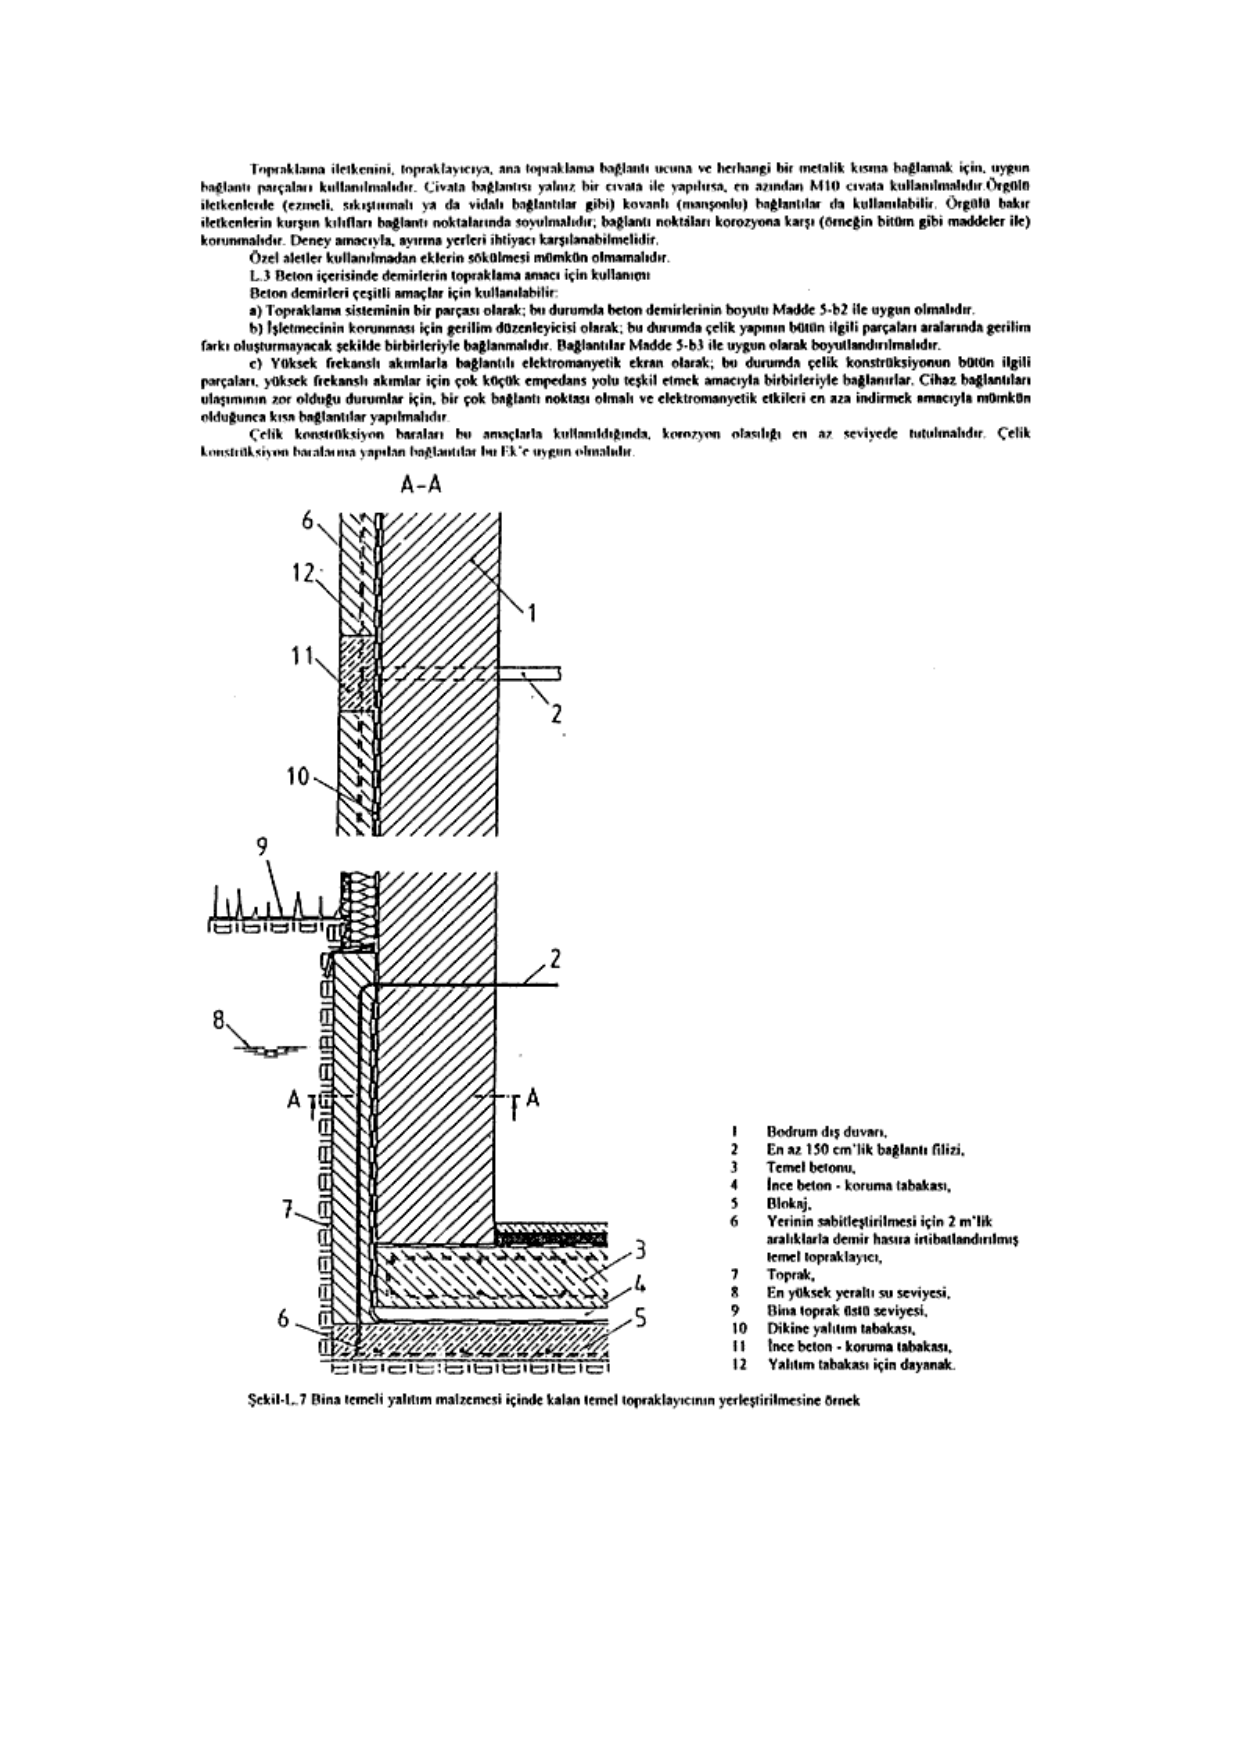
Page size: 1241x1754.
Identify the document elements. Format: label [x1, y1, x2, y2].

picture [189, 147, 1051, 1425]
